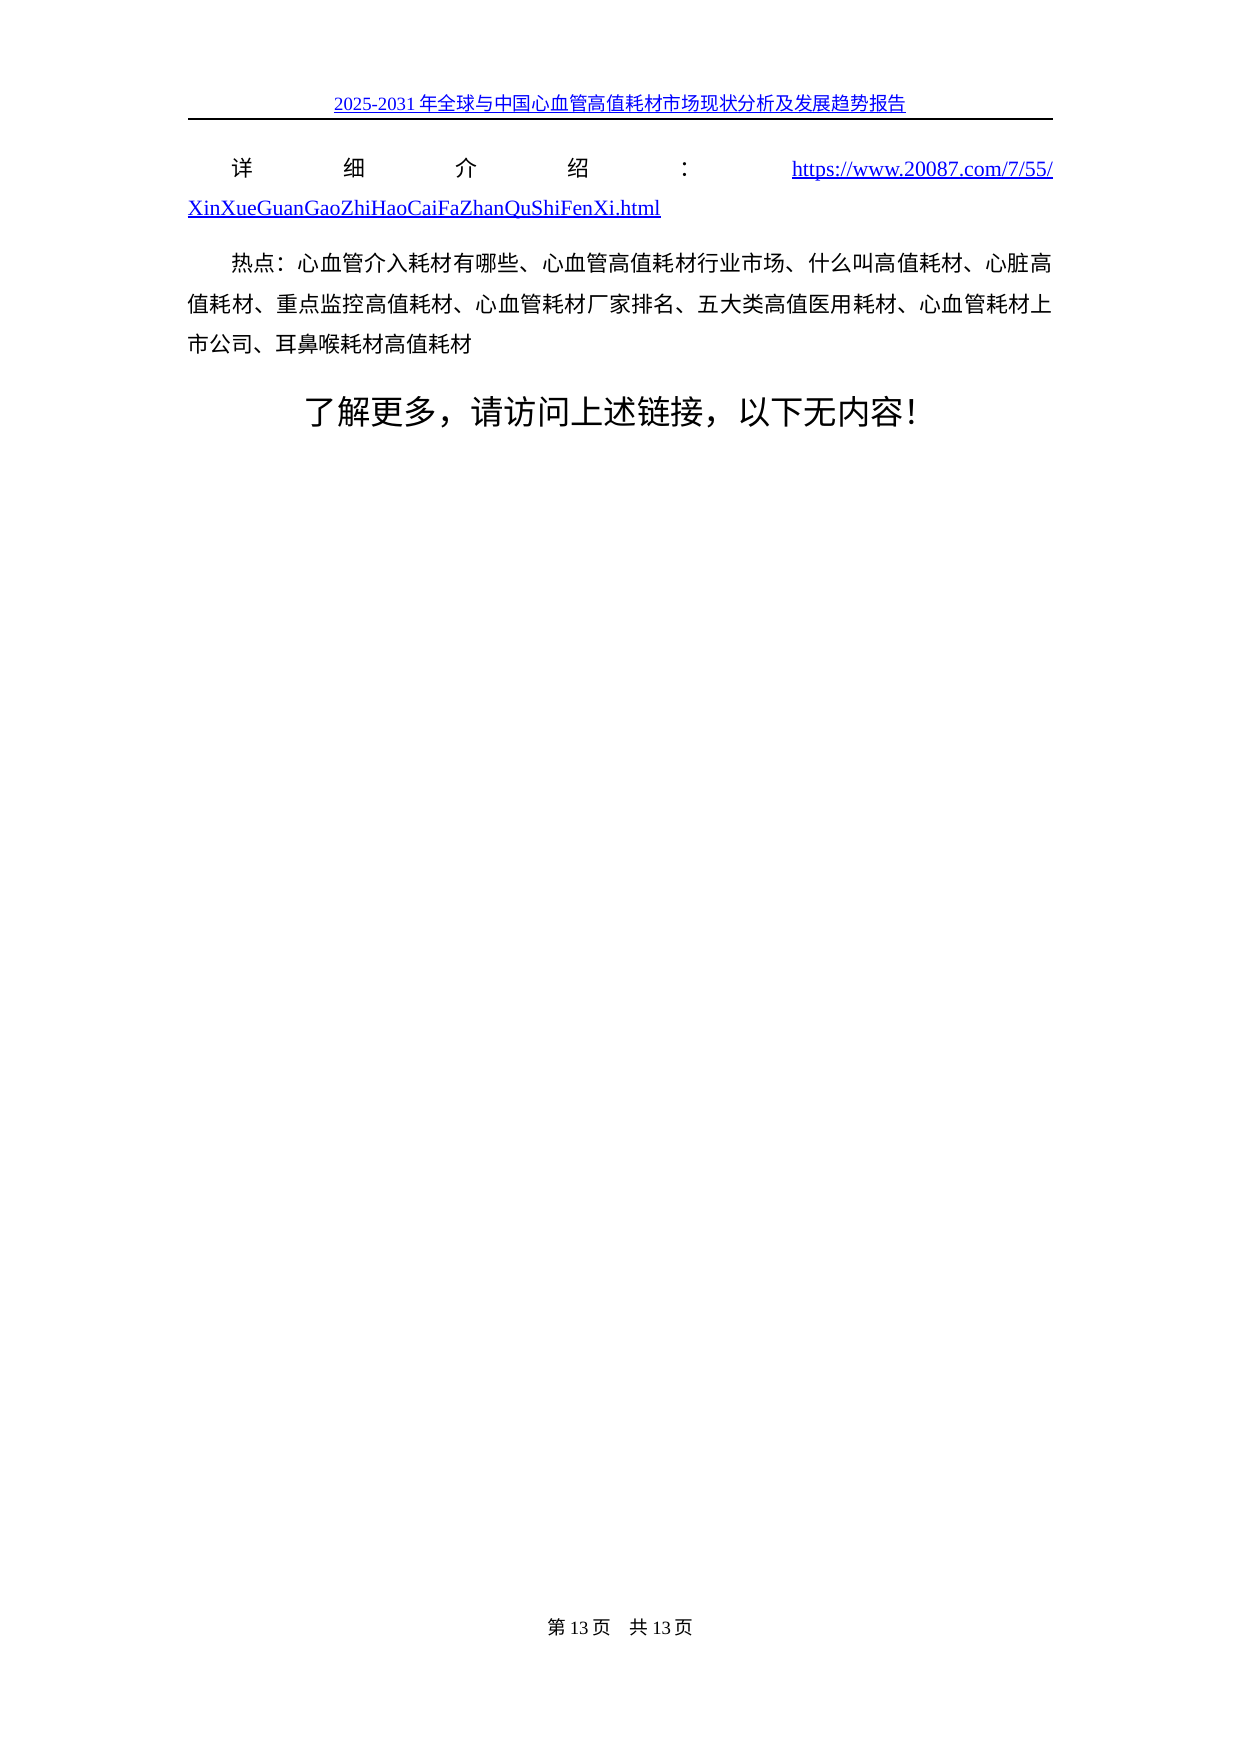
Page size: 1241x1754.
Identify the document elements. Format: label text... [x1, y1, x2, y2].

text 详细介绍：https://www.20087.com/7/55/XinXueGuanGaoZhiHaoCaiFaZhanQuShiFenXi.html [187, 150, 1053, 223]
title 了解更多，请访问上述链接，以下无内容！ [187, 377, 1053, 442]
text 热点：心血管介入耗材有哪些、心血管高值耗材行业市场、什么叫高值耗材、心脏高值耗材、重点监控高值耗材、心血管耗材厂家排名、五大类高值医用耗材、心血管耗材上市公司、耳鼻喉耗材高值耗材 [187, 246, 1053, 359]
